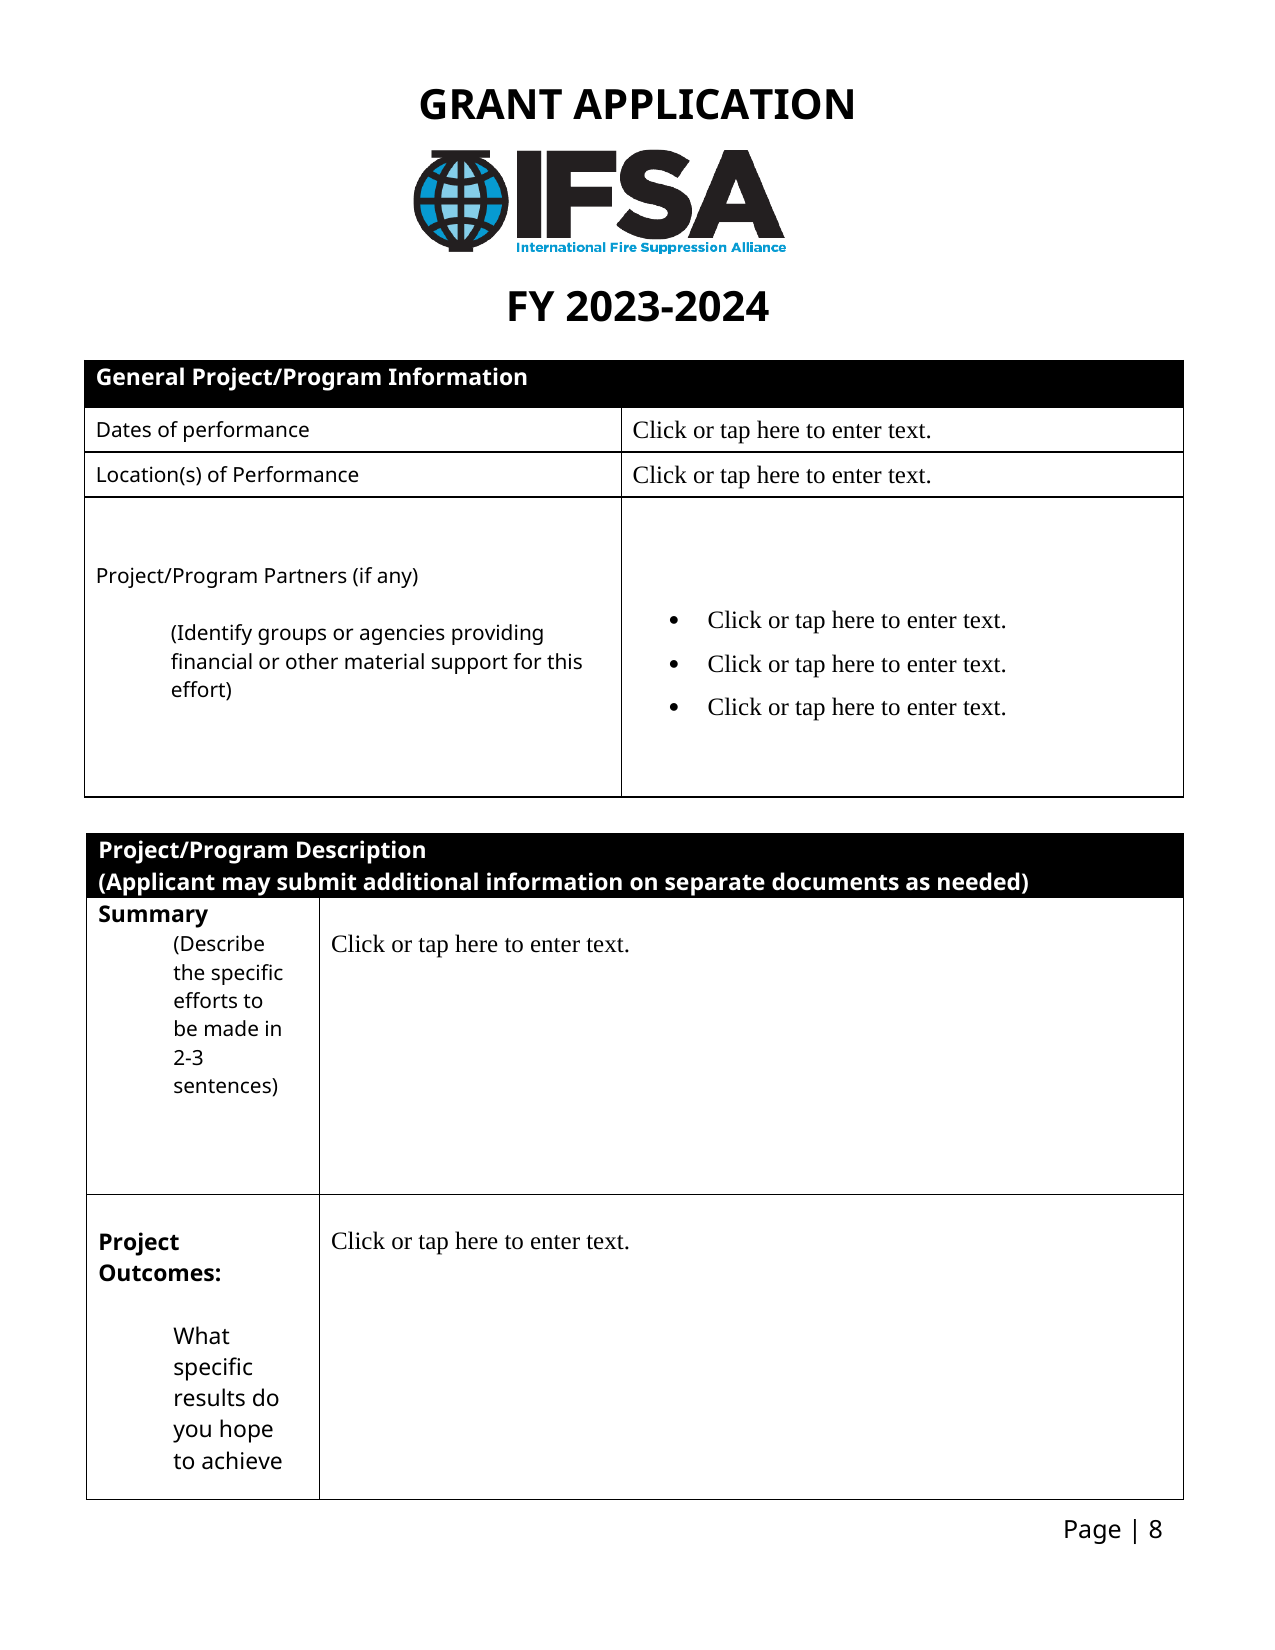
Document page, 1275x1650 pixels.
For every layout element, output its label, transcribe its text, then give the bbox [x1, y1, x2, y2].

table_cell [320, 1195, 1183, 1499]
table_header Project/Program Description (Applicant may submit additional information on separate documents as needed) [87, 834, 1183, 897]
table_cell Location(s) of Performance [85, 453, 621, 496]
table_cell Dates of performance [85, 408, 621, 451]
table_cell [622, 498, 1183, 796]
table_cell Summary (Describe the specific efforts to be made in 2-3 sentences) [87, 898, 319, 1193]
picture [413, 131, 787, 277]
table_header General Project/Program Information [85, 361, 1183, 406]
table_cell [320, 898, 1183, 1193]
table_cell Project/Program Partners (if any) (Identify groups or agencies providing financial or other material support for this effort) [85, 498, 621, 796]
table_cell Project Outcomes: What specific results do you hope to achieve with this project? [87, 1195, 319, 1499]
